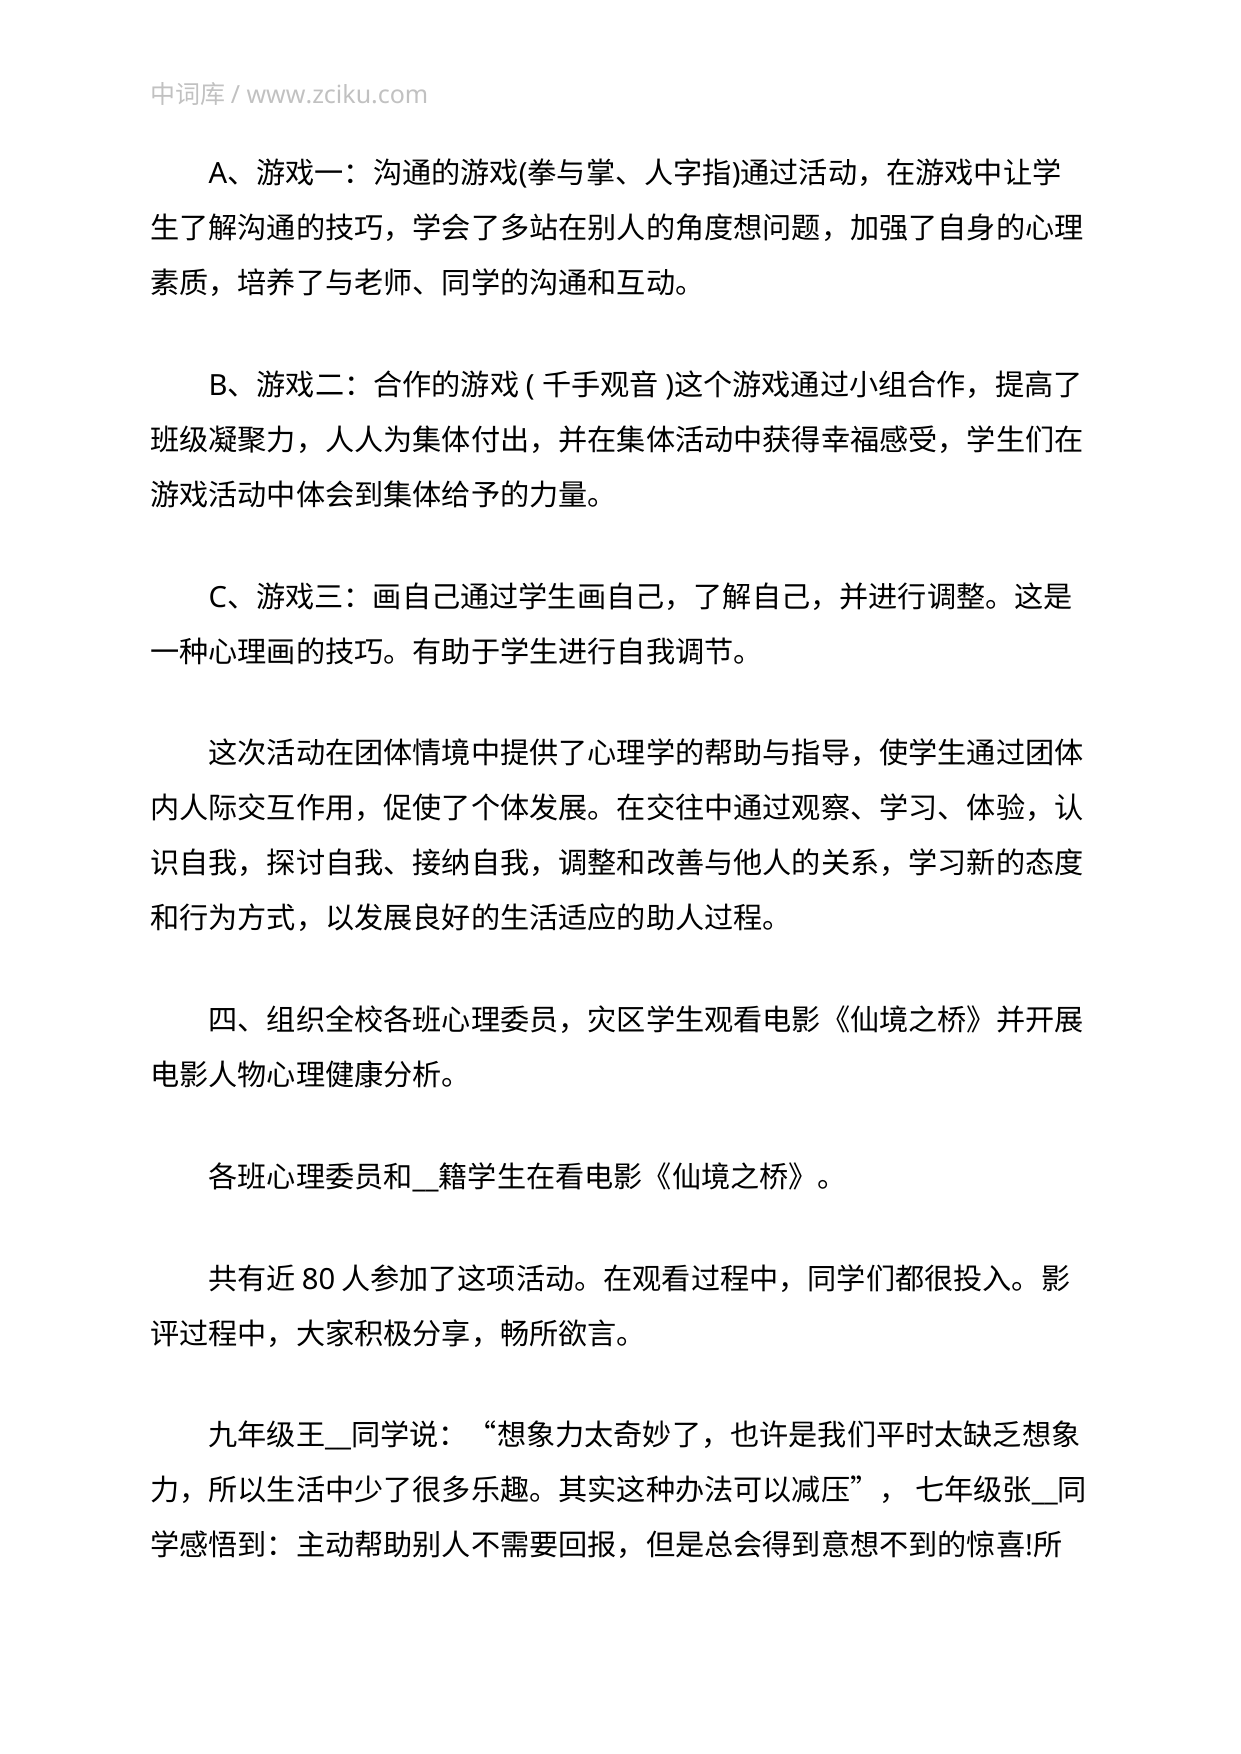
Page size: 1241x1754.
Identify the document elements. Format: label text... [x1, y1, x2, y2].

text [150, 1412, 1090, 1564]
text C、游戏三：画自己通过学生画自己，了解自己，并进行调整。这是一种心理画的技巧。有助于学生进行自我调节。 [150, 573, 1090, 671]
text 这次活动在团体情境中提供了心理学的帮助与指导，使学生通过团体内人际交互作用，促使了个体发展。在交往中通过观察、学习、体验，认识自我，探讨自我、接纳自我，调整和改善与他人的关系，学习新的态度和行为方式，以发展良好的生活适应的助人过程。 [150, 730, 1090, 937]
text 四、组织全校各班心理委员，灾区学生观看电影《仙境之桥》并开展电影人物心理健康分析。 [150, 997, 1090, 1094]
text A、游戏一：沟通的游戏(拳与掌、人字指)通过活动，在游戏中让学生了解沟通的技巧，学会了多站在别人的角度想问题，加强了自身的心理素质，培养了与老师、同学的沟通和互动。 [150, 150, 1090, 302]
text 共有近80人参加了这项活动。在观看过程中，同学们都很投入。影评过程中，大家积极分享，畅所欲言。 [150, 1255, 1090, 1352]
text 各班心理委员和__籍学生在看电影《仙境之桥》。 [150, 1153, 1090, 1196]
text B、游戏二：合作的游戏 ( 千手观音 )这个游戏通过小组合作，提高了班级凝聚力，人人为集体付出，并在集体活动中获得幸福感受，学生们在游戏活动中体会到集体给予的力量。 [150, 362, 1090, 514]
